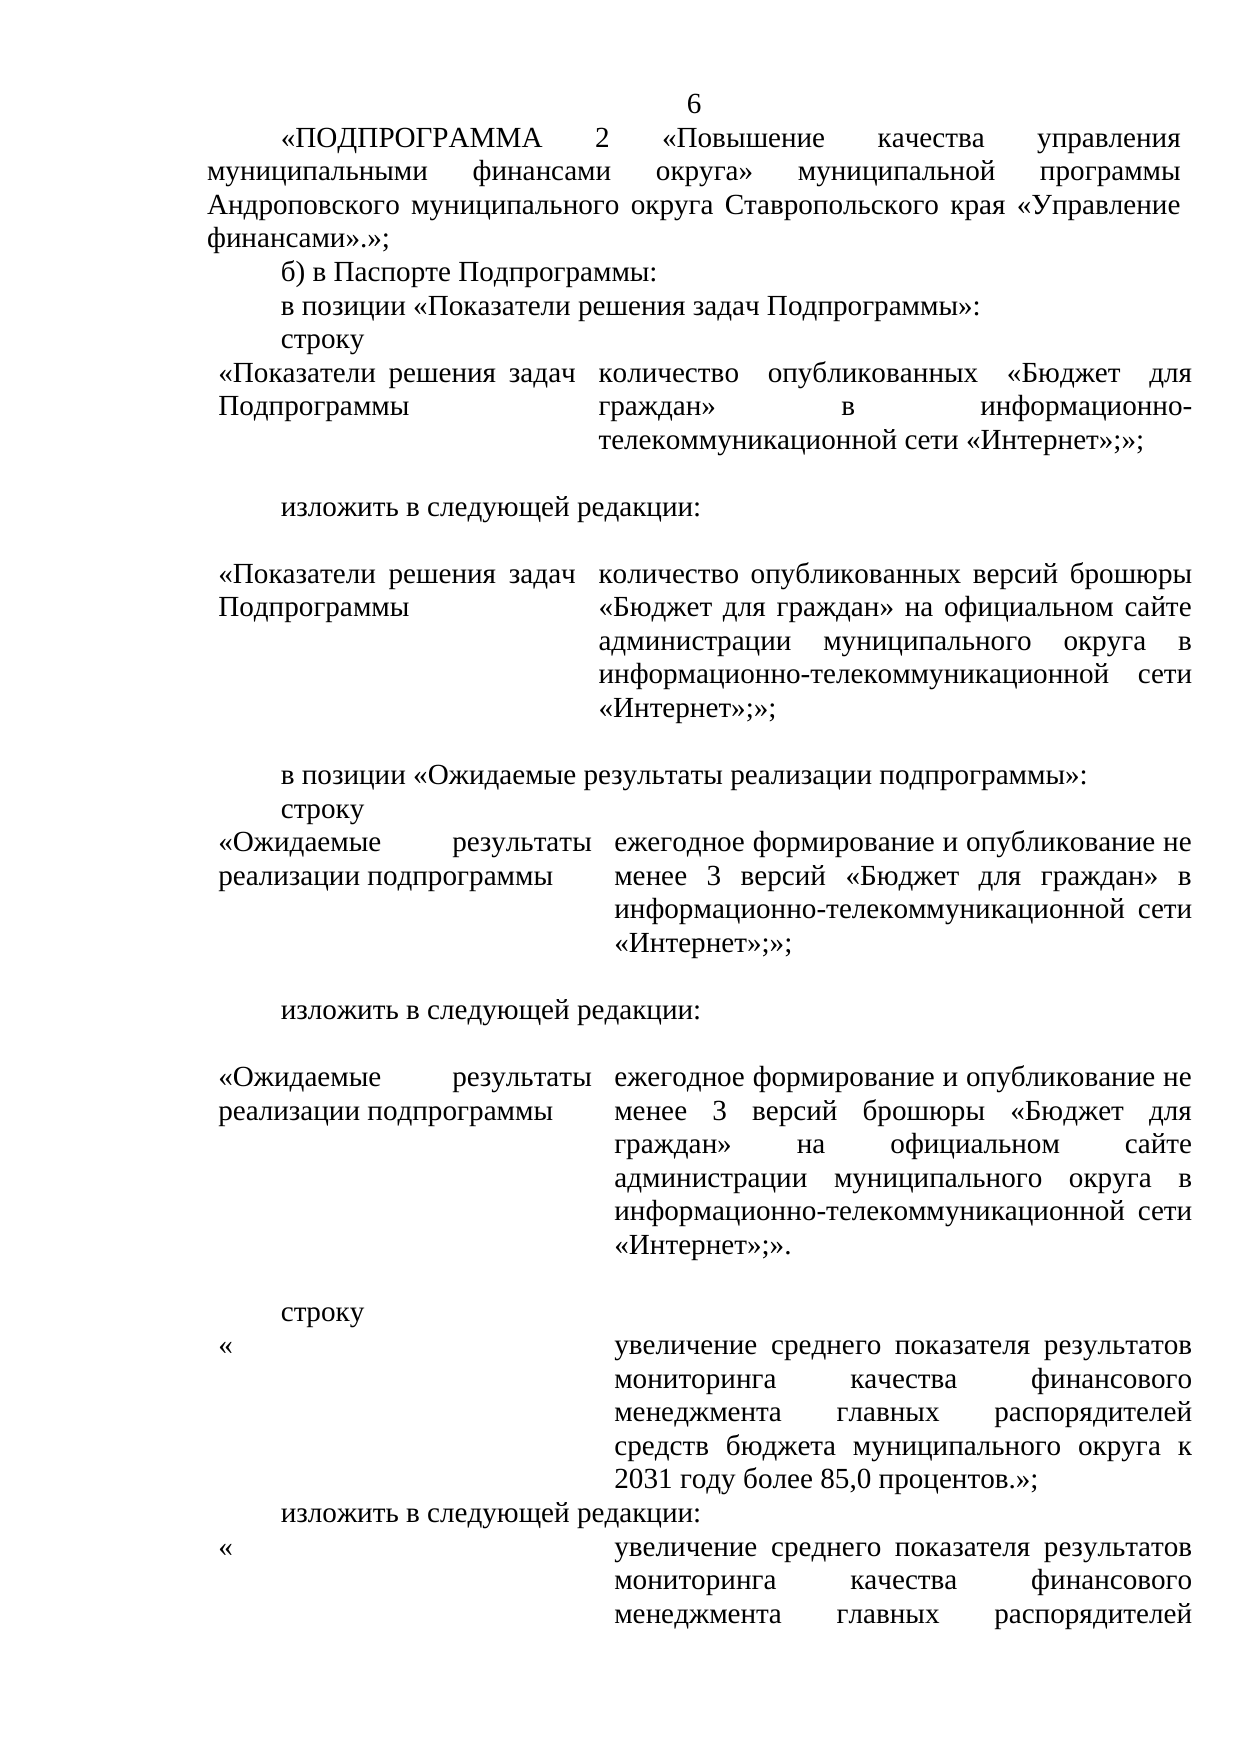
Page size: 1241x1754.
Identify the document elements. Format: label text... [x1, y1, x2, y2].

table_header « [207, 1328, 603, 1495]
text б) в Паспорте Подпрограммы: [207, 254, 1181, 288]
text строку [207, 791, 1181, 824]
text изложить в следующей редакции: [207, 992, 1181, 1026]
text строку [207, 1294, 1181, 1327]
table_header количество опубликованных «Бюджет для граждан» в информационно-телекоммуникационной сети «Интернет»;»; [587, 355, 1204, 489]
text в позиции «Показатели решения задач Подпрограммы»: [207, 288, 1181, 321]
text изложить в следующей редакции: [207, 1495, 1181, 1529]
table_header « [207, 1529, 603, 1629]
table_header «Показатели решения задач Подпрограммы [207, 556, 587, 757]
table_header ежегодное формирование и опубликование не менее 3 версий брошюры «Бюджет для граждан» на официальном сайте администрации муниципального округа в информационно-телекоммуникационной сети «Интернет»;». [603, 1059, 1204, 1294]
table_header «Ожидаемые результаты реализации подпрограммы [207, 1059, 603, 1294]
table_header «Показатели решения задач Подпрограммы [207, 355, 587, 489]
text изложить в следующей редакции: [207, 489, 1181, 522]
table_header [603, 1529, 1204, 1629]
text строку [207, 321, 1181, 355]
table_header ежегодное формирование и опубликование не менее 3 версий «Бюджет для граждан» в информационно-телекоммуникационной сети «Интернет»;»; [603, 824, 1204, 958]
table_header количество опубликованных версий брошюры «Бюджет для граждан» на официальном сайте администрации муниципального округа в информационно-телекоммуникационной сети «Интернет»;»; [587, 556, 1204, 757]
table_header увеличение среднего показателя результатов мониторинга качества финансового менеджмента главных распорядителей средств бюджета муниципального округа к 2031 году более 85,0 процентов.»; [603, 1328, 1204, 1495]
table_header «Ожидаемые результаты реализации подпрограммы [207, 824, 603, 958]
text «ПОДПРОГРАММА 2 «Повышение качества управления муниципальными финансами округа» муниципальной программы Андроповского муниципального округа Ставропольского края «Управление финансами».»; [207, 120, 1181, 254]
text в позиции «Ожидаемые результаты реализации подпрограммы»: [207, 757, 1181, 791]
